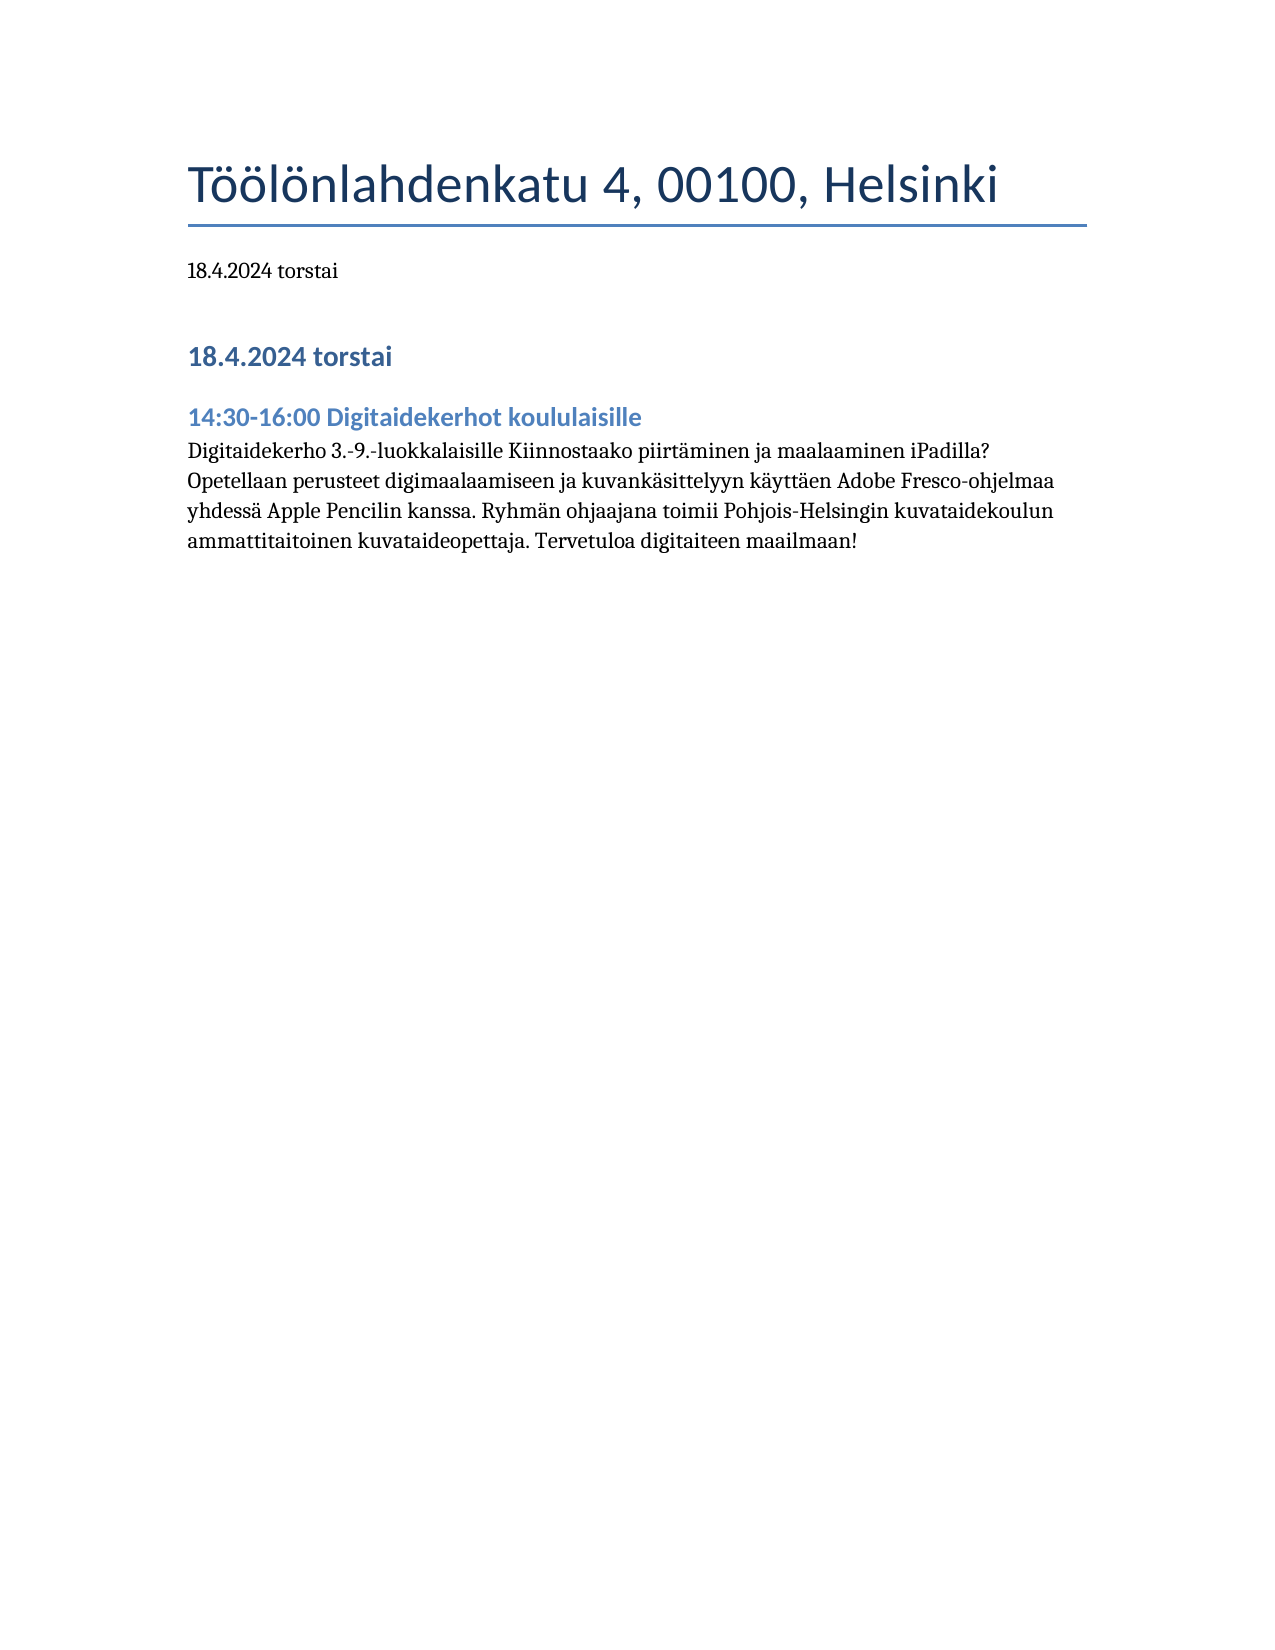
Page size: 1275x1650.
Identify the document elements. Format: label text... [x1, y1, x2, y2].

text Digitaidekerho 3.-9.-luokkalaisille Kiinnostaako piirtäminen ja maalaaminen iPadilla? Opetellaan perusteet digimaalaamiseen ja kuvankäsittelyyn käyttäen Adobe Fresco-ohjelmaa yhdessä Apple Pencilin kanssa. Ryhmän ohjaajana toimii Pohjois-Helsingin kuvataidekoulun ammattitaitoinen kuvataideopettaja. Tervetuloa digitaiteen maailmaan! [187, 438, 1087, 555]
subtitle 14:30-16:00 Digitaidekerhot koululaisille [187, 400, 1087, 433]
title Töölönlahdenkatu 4, 00100, Helsinki [187, 150, 1087, 227]
text 18.4.2024 torstai [187, 258, 1087, 284]
subtitle 18.4.2024 torstai [187, 338, 1087, 374]
